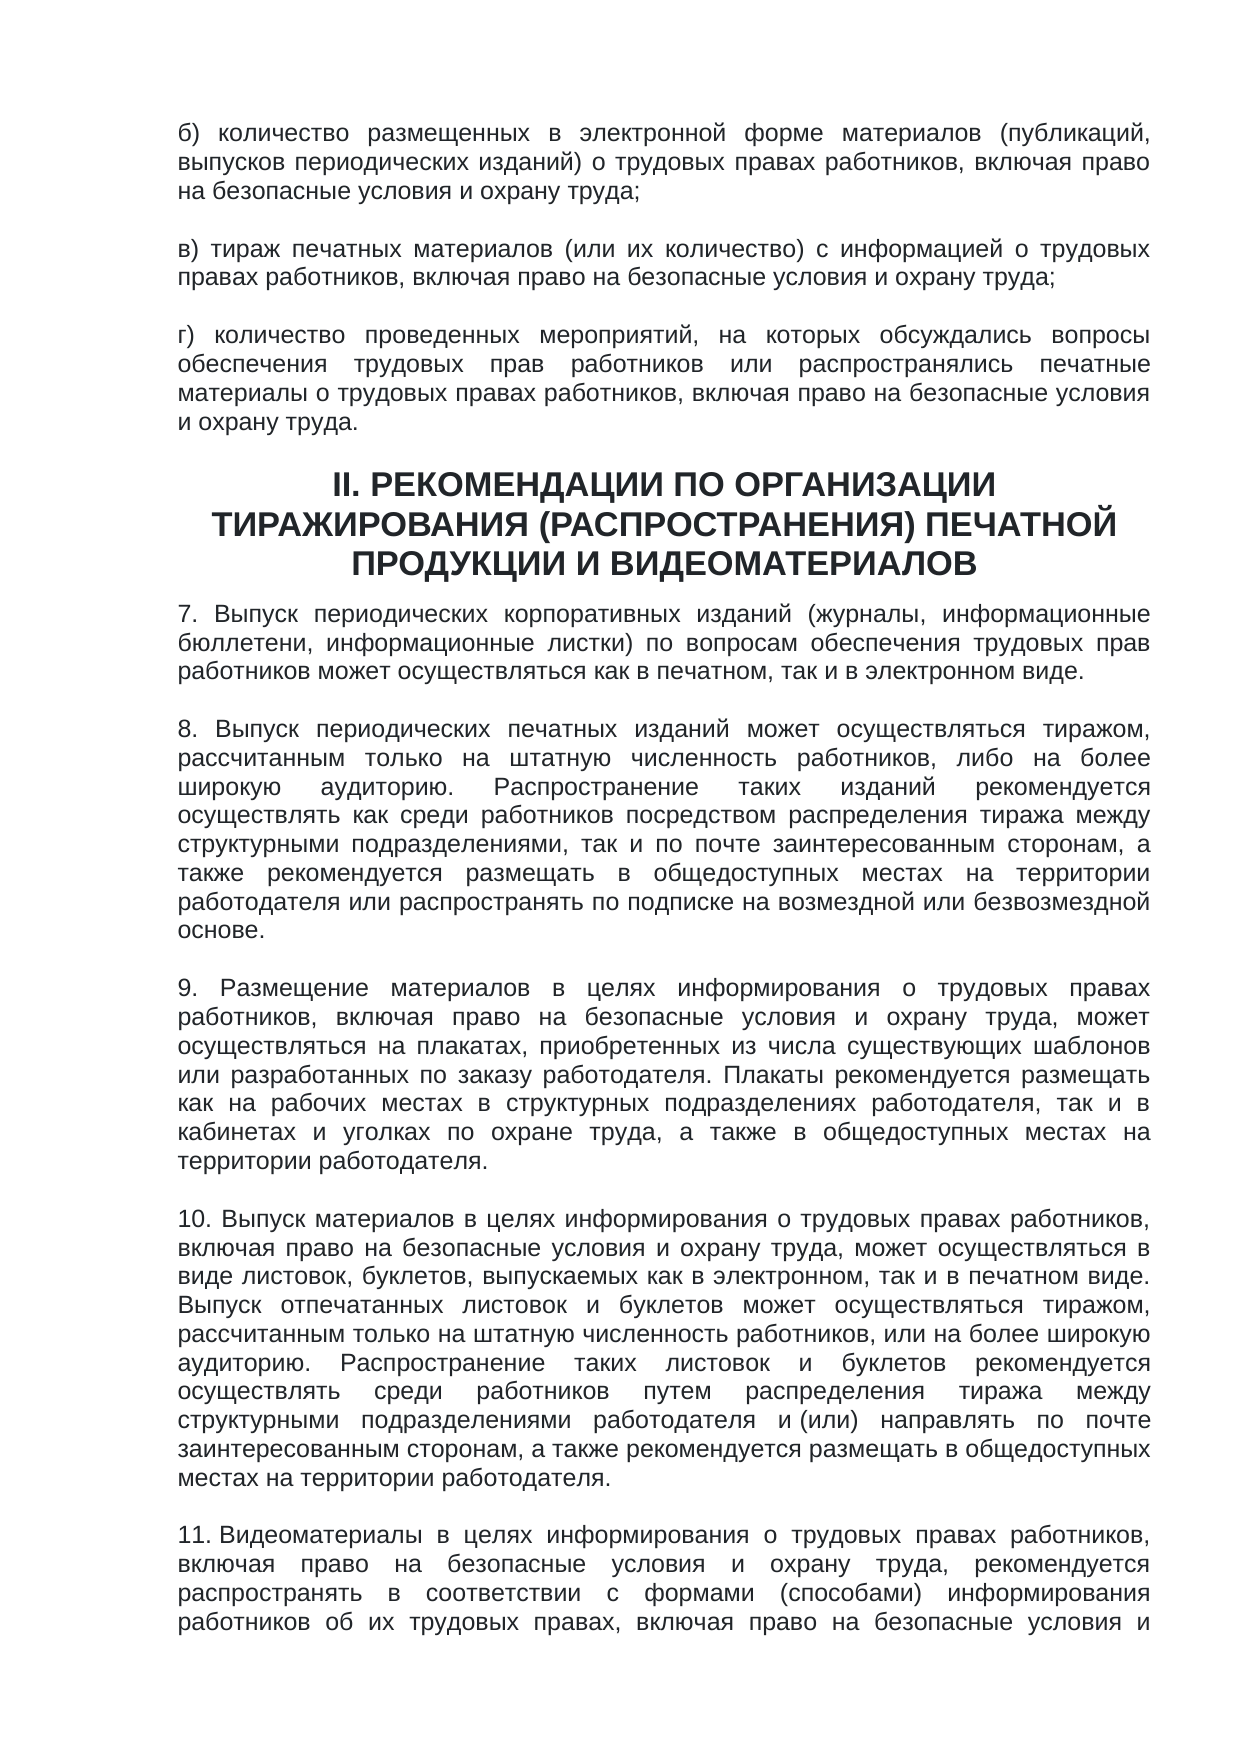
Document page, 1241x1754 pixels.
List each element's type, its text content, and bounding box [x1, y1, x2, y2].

text 7. Выпуск периодических корпоративных изданий (журналы, информационные бюллетени, информационные листки) по вопросам обеспечения трудовых прав работников может осуществляться как в печатном, так и в электронном виде. [177, 599, 1152, 685]
text б) количество размещенных в электронной форме материалов (публикаций, выпусков периодических изданий) о трудовых правах работников, включая право на безопасные условия и охрану труда; [177, 118, 1152, 204]
text II. РЕКОМЕНДАЦИИ ПО ОРГАНИЗАЦИИ ТИРАЖИРОВАНИЯ (РАСПРОСТРАНЕНИЯ) ПЕЧАТНОЙ ПРОДУКЦИИ И ВИДЕОМАТЕРИАЛОВ [177, 464, 1152, 583]
text 8. Выпуск периодических печатных изданий может осуществляться тиражом, рассчитанным только на штатную численность работников, либо на более широкую аудиторию. Распространение таких изданий рекомендуется осуществлять как среди работников посредством распределения тиража между структурными подразделениями, так и по почте заинтересованным сторонам, а также рекомендуется размещать в общедоступных местах на территории работодателя или распространять по подписке на возмездной или безвозмездной основе. [177, 714, 1152, 944]
text 9. Размещение материалов в целях информирования о трудовых правах работников, включая право на безопасные условия и охрану труда, может осуществляться на плакатах, приобретенных из числа существующих шаблонов или разработанных по заказу работодателя. Плакаты рекомендуется размещать как на рабочих местах в структурных подразделениях работодателя, так и в кабинетах и уголках по охране труда, а также в общедоступных местах на территории работодателя. [177, 973, 1152, 1174]
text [177, 1520, 1152, 1635]
text в) тираж печатных материалов (или их количество) с информацией о трудовых правах работников, включая право на безопасные условия и охрану труда; [177, 233, 1152, 291]
text г) количество проведенных мероприятий, на которых обсуждались вопросы обеспечения трудовых прав работников или распространялись печатные материалы о трудовых правах работников, включая право на безопасные условия и охрану труда. [177, 320, 1152, 435]
text 10. Выпуск материалов в целях информирования о трудовых правах работников, включая право на безопасные условия и охрану труда, может осуществляться в виде листовок, буклетов, выпускаемых как в электронном, так и в печатном виде. Выпуск отпечатанных листовок и буклетов может осуществляться тиражом, рассчитанным только на штатную численность работников, или на более широкую аудиторию. Распространение таких листовок и буклетов рекомендуется осуществлять среди работников путем распределения тиража между структурными подразделениями работодателя и (или) направлять по почте заинтересованным сторонам, а также рекомендуется размещать в общедоступных местах на территории работодателя. [177, 1204, 1152, 1491]
